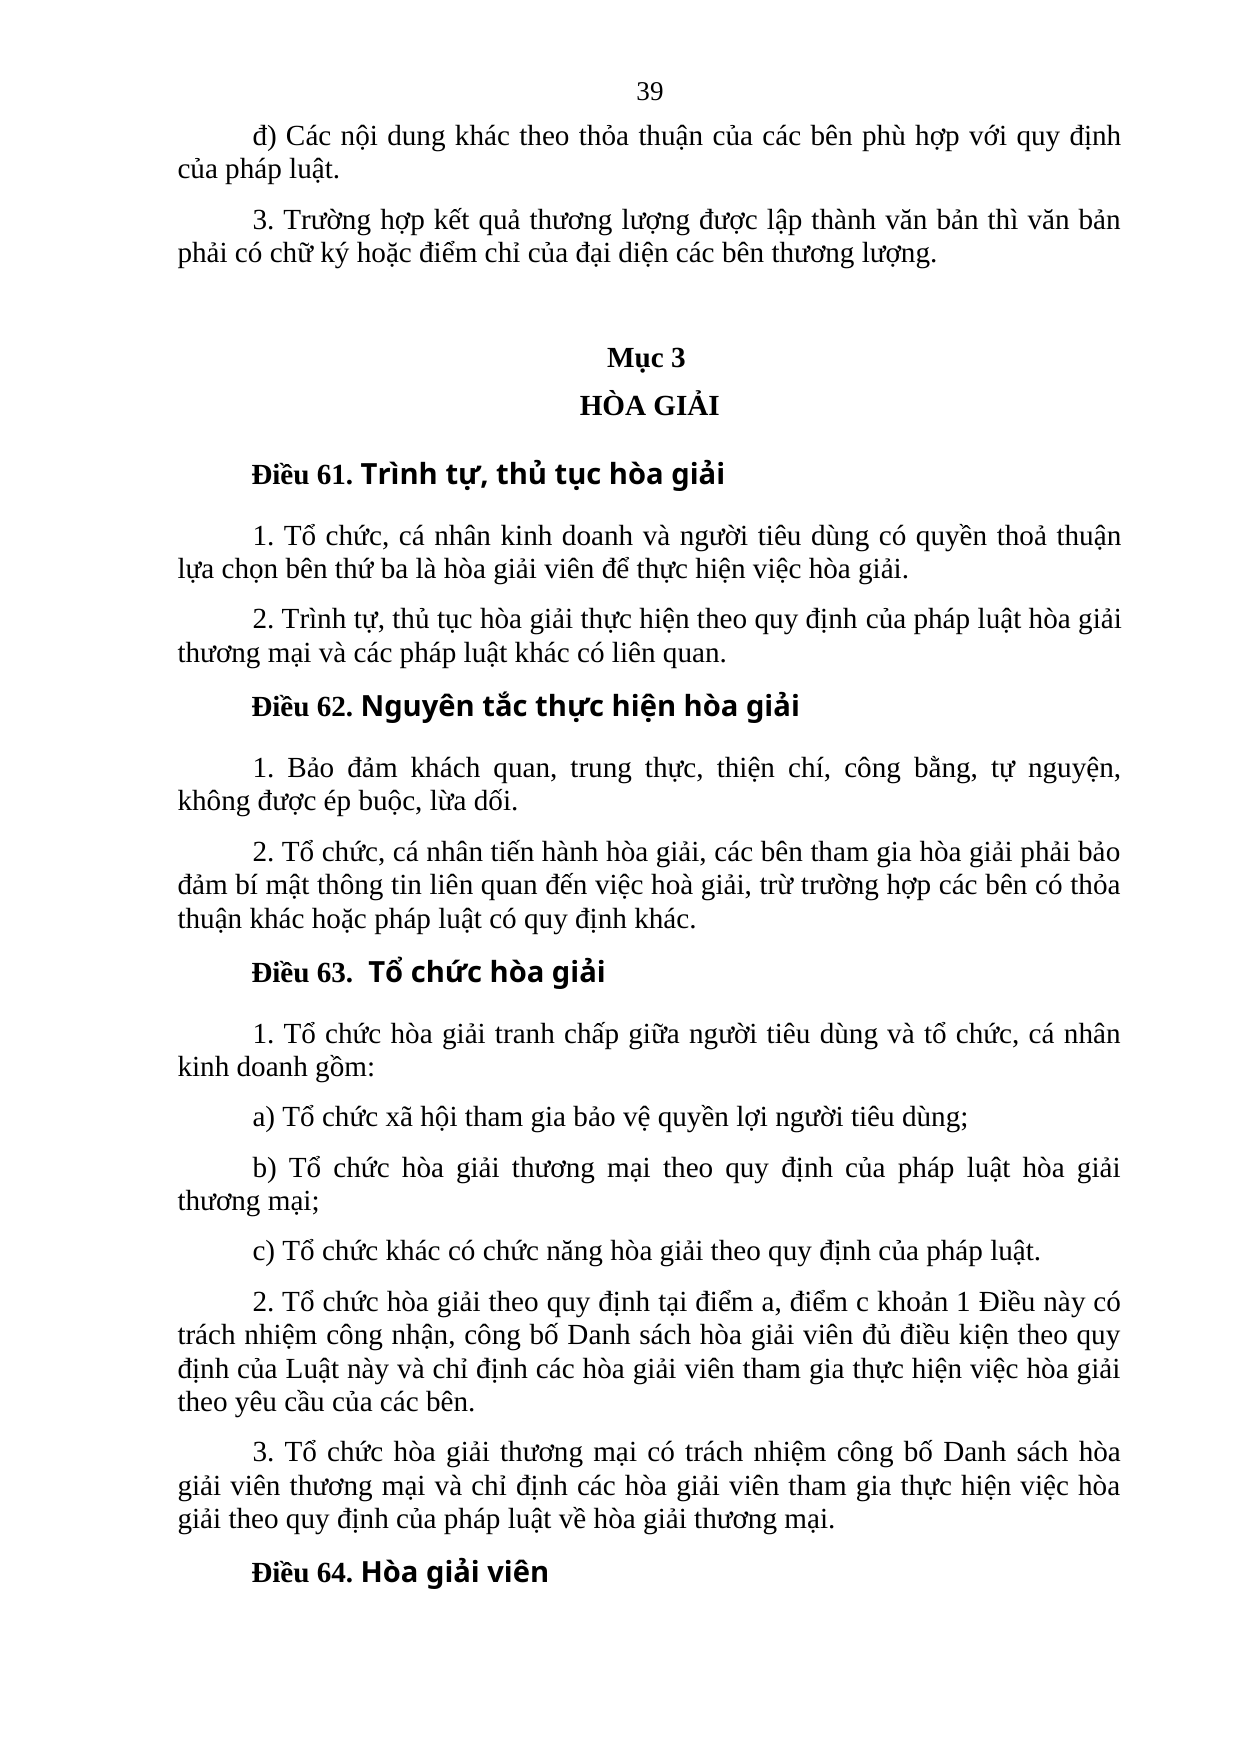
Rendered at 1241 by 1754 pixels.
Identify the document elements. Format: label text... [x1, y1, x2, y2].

text 3. Trường hợp kết quả thương lượng được lập thành văn bản thì văn bản phải có chữ ký hoặc điểm chỉ của đại diện các bên thương lượng. [177, 202, 1122, 269]
subtitle Tổ chức hòa giải [177, 951, 1122, 991]
text c) Tổ chức khác có chức năng hòa giải theo quy định của pháp luật. [177, 1233, 1122, 1267]
text 3. Tổ chức hòa giải thương mại có trách nhiệm công bố Danh sách hòa giải viên thương mại và chỉ định các hòa giải viên tham gia thực hiện việc hòa giải theo quy định của pháp luật về hòa giải thương mại. [177, 1434, 1122, 1535]
text a) Tổ chức xã hội tham gia bảo vệ quyền lợi người tiêu dùng; [177, 1099, 1122, 1133]
text đ) Các nội dung khác theo thỏa thuận của các bên phù hợp với quy định của pháp luật. [177, 118, 1122, 185]
subtitle Trình tự, thủ tục hòa giải [177, 453, 1122, 493]
text 1. Bảo đảm khách quan, trung thực, thiện chí, công bằng, tự nguyện, không được ép buộc, lừa dối. [177, 750, 1122, 817]
text HÒA GIẢI [177, 388, 1122, 422]
text 1. Tổ chức, cá nhân kinh doanh và người tiêu dùng có quyền thoả thuận lựa chọn bên thứ ba là hòa giải viên để thực hiện việc hòa giải. [177, 518, 1122, 585]
text 2. Tổ chức hòa giải theo quy định tại điểm a, điểm c khoản 1 Điều này có trách nhiệm công nhận, công bố Danh sách hòa giải viên đủ điều kiện theo quy định của Luật này và chỉ định các hòa giải viên tham gia thực hiện việc hòa giải theo yêu cầu của các bên. [177, 1284, 1122, 1418]
subtitle Nguyên tắc thực hiện hòa giải [177, 685, 1122, 725]
text b) Tổ chức hòa giải thương mại theo quy định của pháp luật hòa giải thương mại; [177, 1150, 1122, 1217]
subtitle Hòa giải viên [177, 1552, 1122, 1591]
text 2. Trình tự, thủ tục hòa giải thực hiện theo quy định của pháp luật hòa giải thương mại và các pháp luật khác có liên quan. [177, 602, 1122, 669]
text 1. Tổ chức hòa giải tranh chấp giữa người tiêu dùng và tổ chức, cá nhân kinh doanh gồm: [177, 1016, 1122, 1083]
text 2. Tổ chức, cá nhân tiến hành hòa giải, các bên tham gia hòa giải phải bảo đảm bí mật thông tin liên quan đến việc hoà giải, trừ trường hợp các bên có thỏa thuận khác hoặc pháp luật có quy định khác. [177, 834, 1122, 934]
